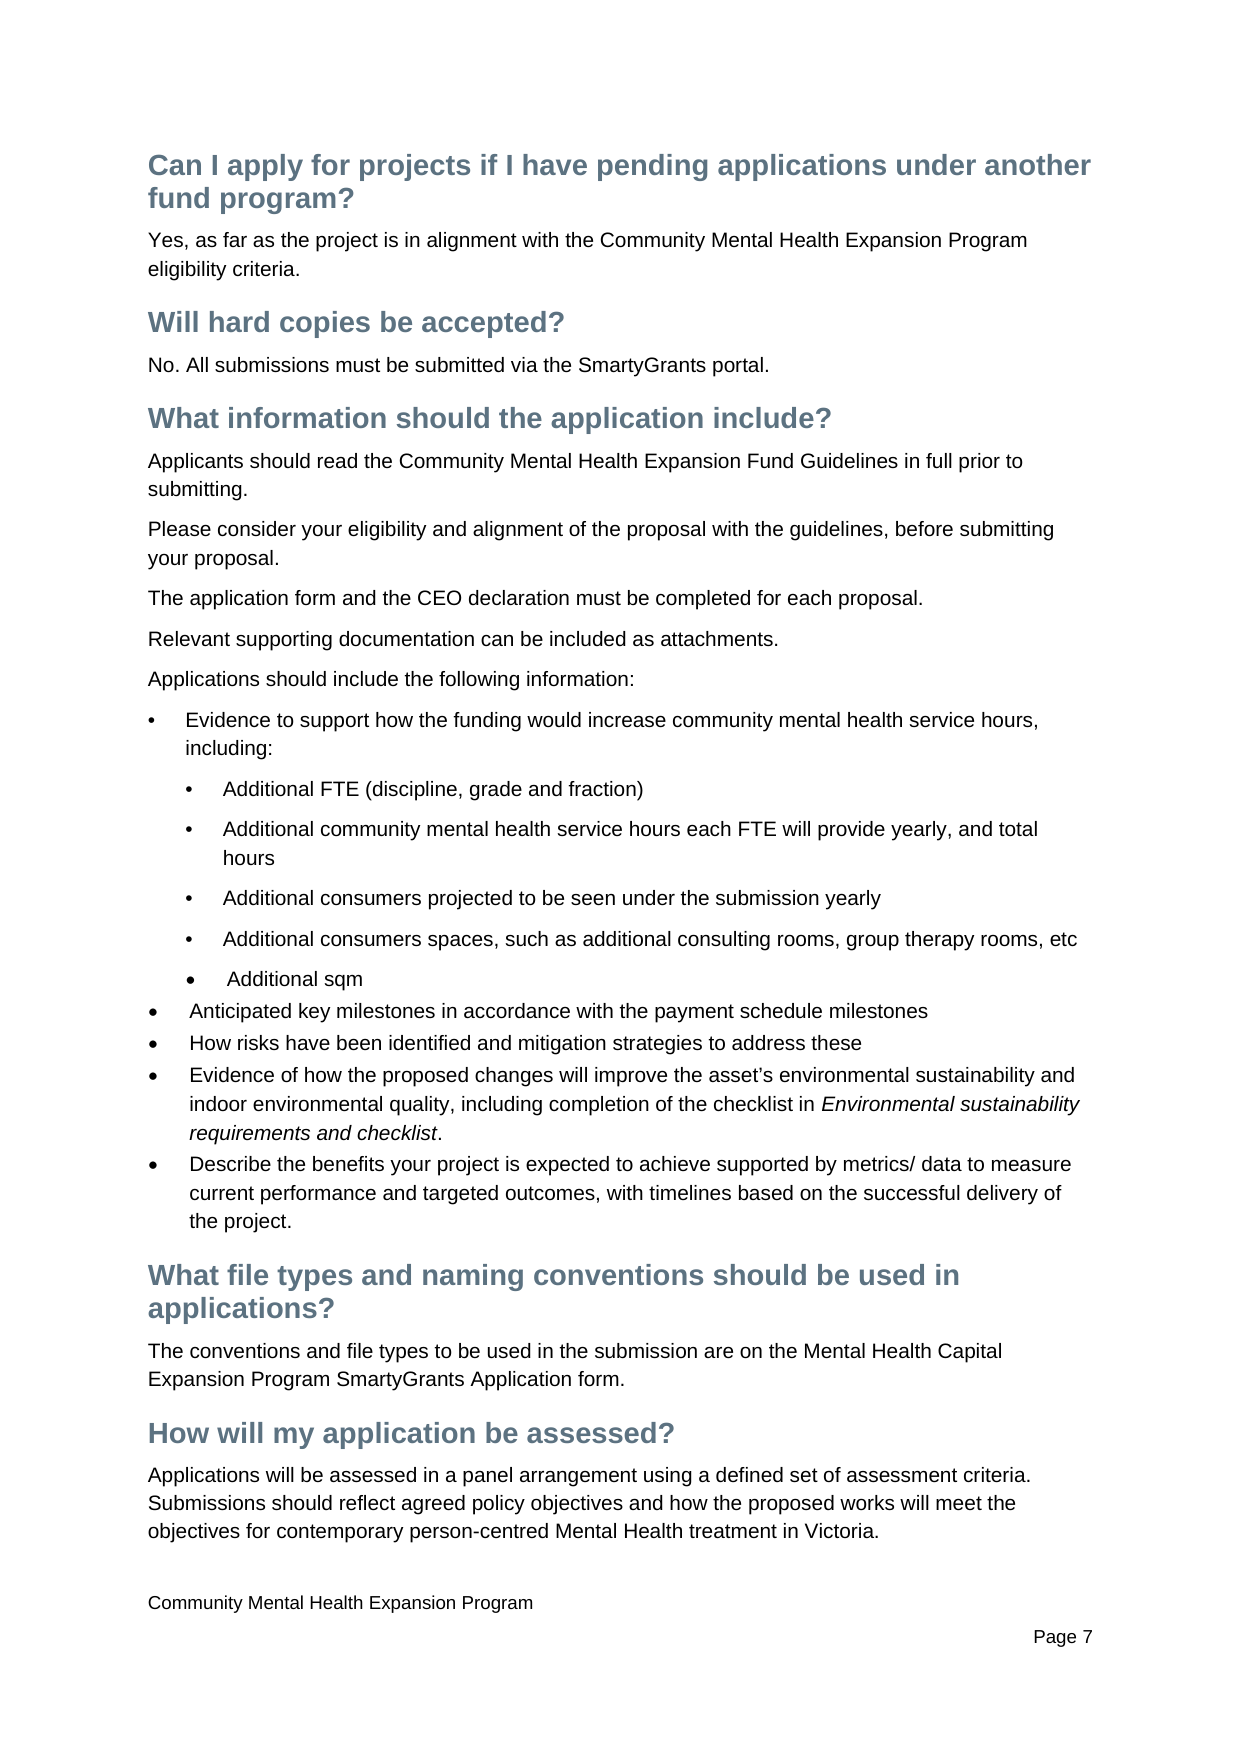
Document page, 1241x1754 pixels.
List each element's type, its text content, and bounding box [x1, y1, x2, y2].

subtitle How will my application be assessed? [148, 1416, 1092, 1449]
list Additional FTE (discipline, grade and fraction) [185, 772, 1092, 801]
text Applicants should read the Community Mental Health Expansion Fund Guidelines in full prior to submitting. [148, 444, 1092, 501]
subtitle Will hard copies be accepted? [148, 305, 1092, 339]
text Anticipated key milestones in accordance with the payment schedule milestones [148, 995, 1092, 1023]
text How risks have been identified and mitigation strategies to address these [148, 1028, 1092, 1056]
subtitle What information should the application include? [148, 401, 1092, 435]
list Additional community mental health service hours each FTE will provide yearly, and total hours [185, 813, 1092, 869]
text Evidence of how the proposed changes will improve the asset’s environmental sustainability and indoor environmental quality, including completion of the checklist in Environmental sustainability requirements and checklist. [148, 1060, 1092, 1144]
text Yes, as far as the project is in alignment with the Community Mental Health Expansion Program eligibility criteria. [148, 224, 1092, 280]
text No. All submissions must be submitted via the SmartyGrants portal. [148, 348, 1092, 376]
list Evidence to support how the funding would increase community mental health service hours, including: [148, 704, 1092, 760]
text Please consider your eligibility and alignment of the proposal with the guidelines, before submitting your proposal. [148, 513, 1092, 569]
text The conventions and file types to be used in the submission are on the Mental Health Capital Expansion Program SmartyGrants Application form. [148, 1334, 1092, 1391]
text Applications should include the following information: [148, 663, 1092, 691]
subtitle Can I apply for projects if I have pending applications under another fund program? [148, 148, 1092, 215]
text The application form and the CEO declaration must be completed for each proposal. [148, 582, 1092, 610]
list Additional consumers projected to be seen under the submission yearly [185, 882, 1092, 910]
text Applications will be assessed in a panel arrangement using a defined set of assessment criteria. Submissions should reflect agreed policy objectives and how the proposed works will meet the objectives for contemporary person-centred Mental Health treatment in Victoria. [148, 1458, 1092, 1543]
subtitle What file types and naming conventions should be used in applications? [148, 1258, 1092, 1325]
list Additional consumers spaces, such as additional consulting rooms, group therapy rooms, etc [185, 922, 1092, 951]
text Relevant supporting documentation can be included as attachments. [148, 622, 1092, 651]
text Additional sqm [185, 963, 1092, 991]
text Describe the benefits your project is expected to achieve supported by metrics/ data to measure current performance and targeted outcomes, with timelines based on the successful delivery of the project. [148, 1148, 1092, 1233]
